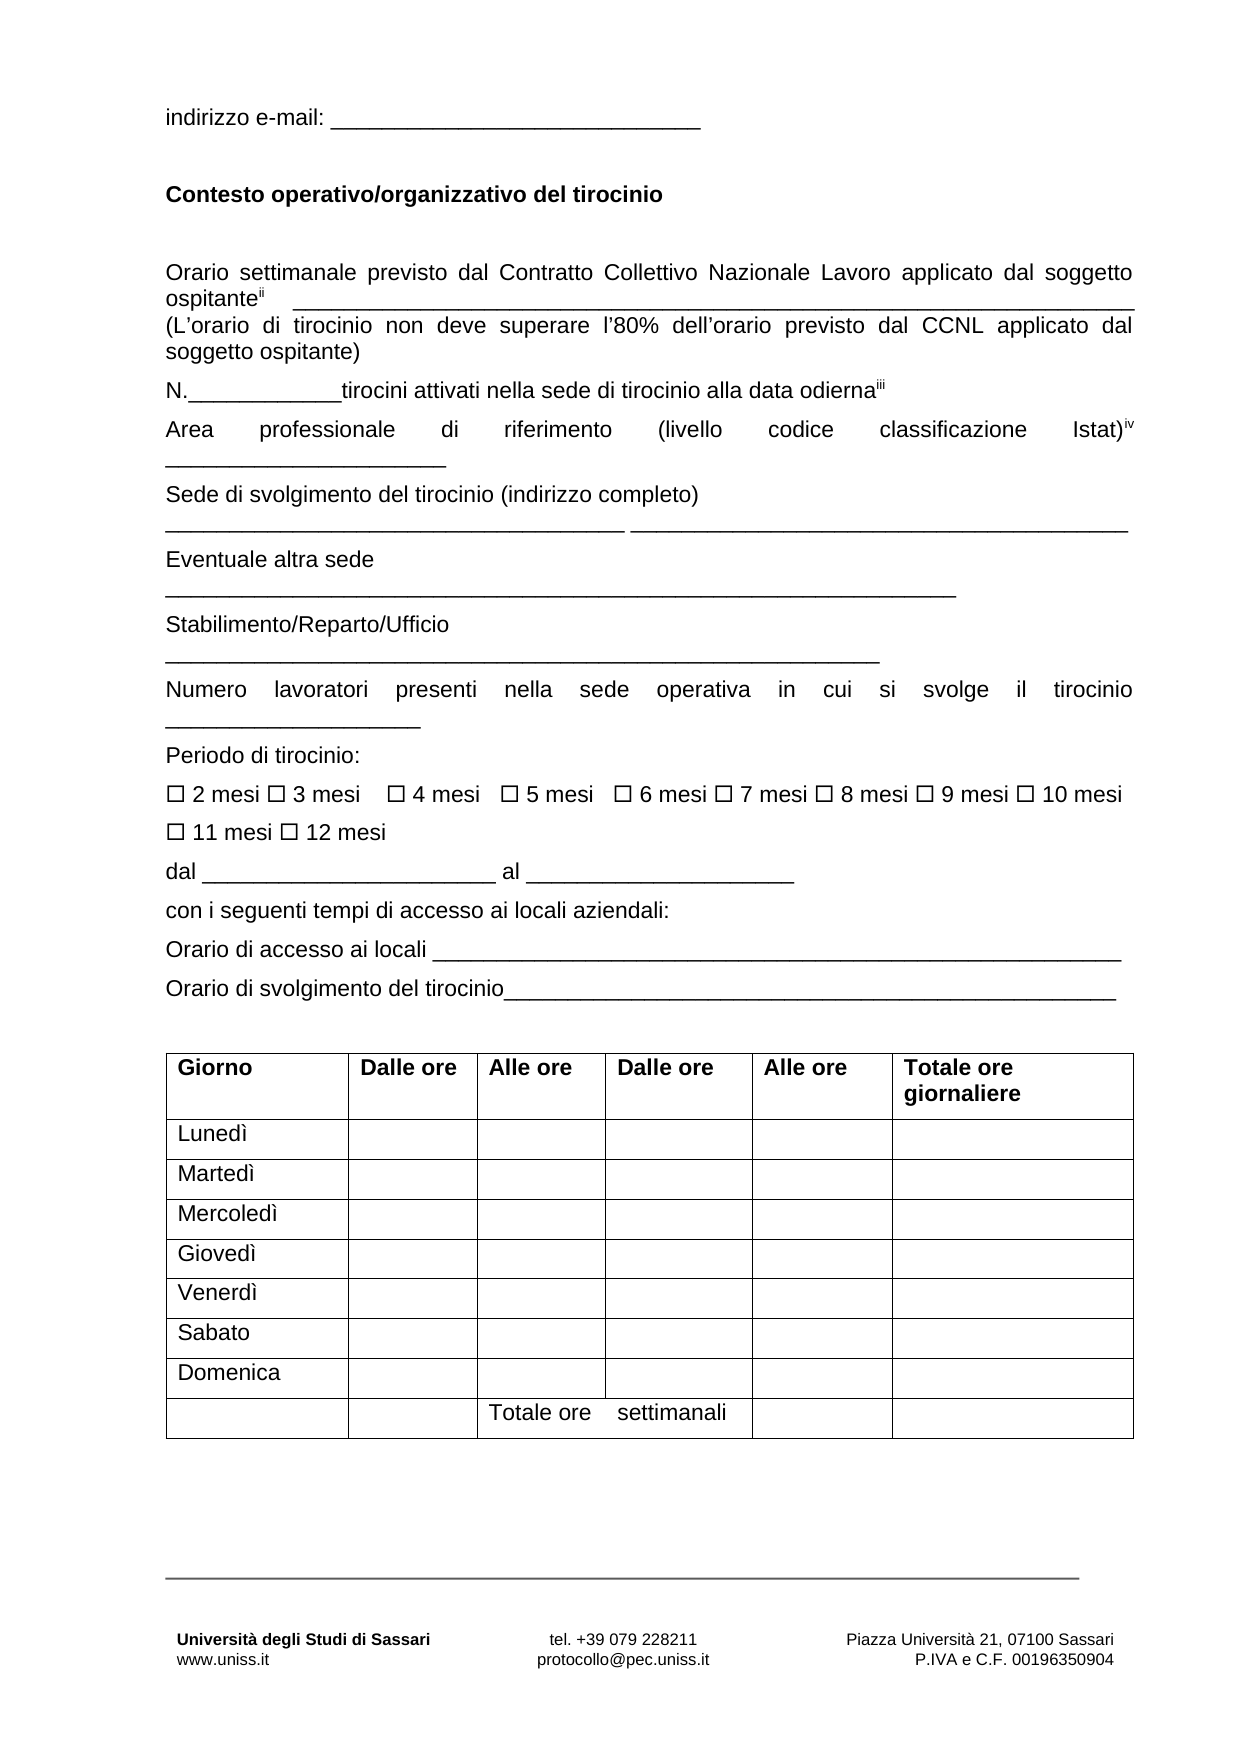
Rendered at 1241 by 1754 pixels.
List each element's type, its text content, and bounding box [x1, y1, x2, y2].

table_cell [478, 1240, 605, 1278]
table_cell [753, 1399, 892, 1438]
table_cell Martedì [167, 1160, 348, 1198]
text dal _______________________ al _____________________ [165, 858, 1134, 884]
table_cell [893, 1319, 1133, 1358]
table_cell [753, 1359, 892, 1398]
table_cell [606, 1240, 752, 1278]
table_cell [167, 1399, 348, 1438]
table_cell Venerdì [167, 1279, 348, 1318]
text Stabilimento/Reparto/Ufficio ________________________________________________________ [165, 611, 1134, 664]
table_cell [349, 1160, 477, 1198]
table_cell [753, 1319, 892, 1358]
table_cell [893, 1200, 1133, 1238]
table_cell [349, 1240, 477, 1278]
table_cell [349, 1279, 477, 1318]
table_cell Lunedì [167, 1120, 348, 1159]
table_cell [893, 1120, 1133, 1159]
text Area professionale di riferimento (livello codice classificazione Istat) ______________________ [165, 416, 1134, 468]
text Eventuale altra sede ______________________________________________________________ [165, 546, 1134, 599]
table_cell [478, 1160, 605, 1198]
table_header Alle ore [753, 1054, 892, 1119]
table_cell Domenica [167, 1359, 348, 1398]
text indirizzo e-mail: _____________________________ [165, 103, 1134, 130]
table_cell [893, 1279, 1133, 1318]
text Orario settimanale previsto dal Contratto Collettivo Nazionale Lavoro applicato dal soggetto ospitante __________________________________________________________________ (L’orario di tirocinio non deve superare l’80% dell’orario previsto dal CCNL applicato dal soggetto ospitante) [165, 259, 1134, 364]
table_cell [753, 1240, 892, 1278]
text con i seguenti tempi di accesso ai locali aziendali: [165, 897, 1134, 923]
table_cell [349, 1200, 477, 1238]
table_cell Totale ore [478, 1399, 606, 1438]
table_header Totale ore giornaliere [893, 1054, 1133, 1119]
table_cell [606, 1120, 752, 1159]
text Numero lavoratori presenti nella sede operativa in cui si svolge il tirocinio ____________________ [165, 676, 1134, 729]
table_cell [753, 1160, 892, 1198]
table_cell [606, 1319, 752, 1358]
table_cell [606, 1200, 752, 1238]
text 2 mesi 3 mesi 4 mesi 5 mesi 6 mesi 7 mesi 8 mesi 9 mesi 10 mesi [165, 781, 1134, 807]
table_cell settimanali [606, 1399, 752, 1438]
text Orario di svolgimento del tirocinio________________________________________________ [165, 975, 1134, 1001]
table_cell [893, 1160, 1133, 1198]
table_cell [753, 1279, 892, 1318]
table_cell [606, 1279, 752, 1318]
text 11 mesi 12 mesi [165, 819, 1134, 846]
table_header Giorno [167, 1054, 348, 1119]
table_cell [478, 1279, 605, 1318]
table_header Dalle ore [349, 1054, 477, 1119]
table_cell [753, 1200, 892, 1238]
table_cell [478, 1359, 605, 1398]
table_cell [478, 1120, 605, 1159]
table_header Dalle ore [606, 1054, 752, 1119]
text Periodo di tirocinio: [165, 742, 1134, 768]
table_cell Mercoledì [167, 1200, 348, 1238]
text Sede di svolgimento del tirocinio (indirizzo completo) ____________________________________ _______________________________________ [165, 481, 1134, 533]
table_cell [893, 1399, 1133, 1438]
table_cell [478, 1319, 605, 1358]
table_cell Giovedì [167, 1240, 348, 1278]
text N.____________tirocini attivati nella sede di tirocinio alla data odierna [165, 377, 1134, 403]
table_cell [349, 1120, 477, 1159]
table_cell [893, 1240, 1133, 1278]
table_cell [349, 1319, 477, 1358]
text Contesto operativo/organizzativo del tirocinio [165, 181, 1134, 207]
table_header Alle ore [478, 1054, 605, 1119]
table_cell [349, 1359, 477, 1398]
table_cell [753, 1120, 892, 1159]
table_cell [349, 1399, 477, 1438]
text Orario di accesso ai locali ______________________________________________________ [165, 936, 1134, 962]
table_cell [478, 1200, 605, 1238]
table_cell Sabato [167, 1319, 348, 1358]
table_cell [893, 1359, 1133, 1398]
table_cell [606, 1160, 752, 1198]
table_cell [606, 1359, 752, 1398]
